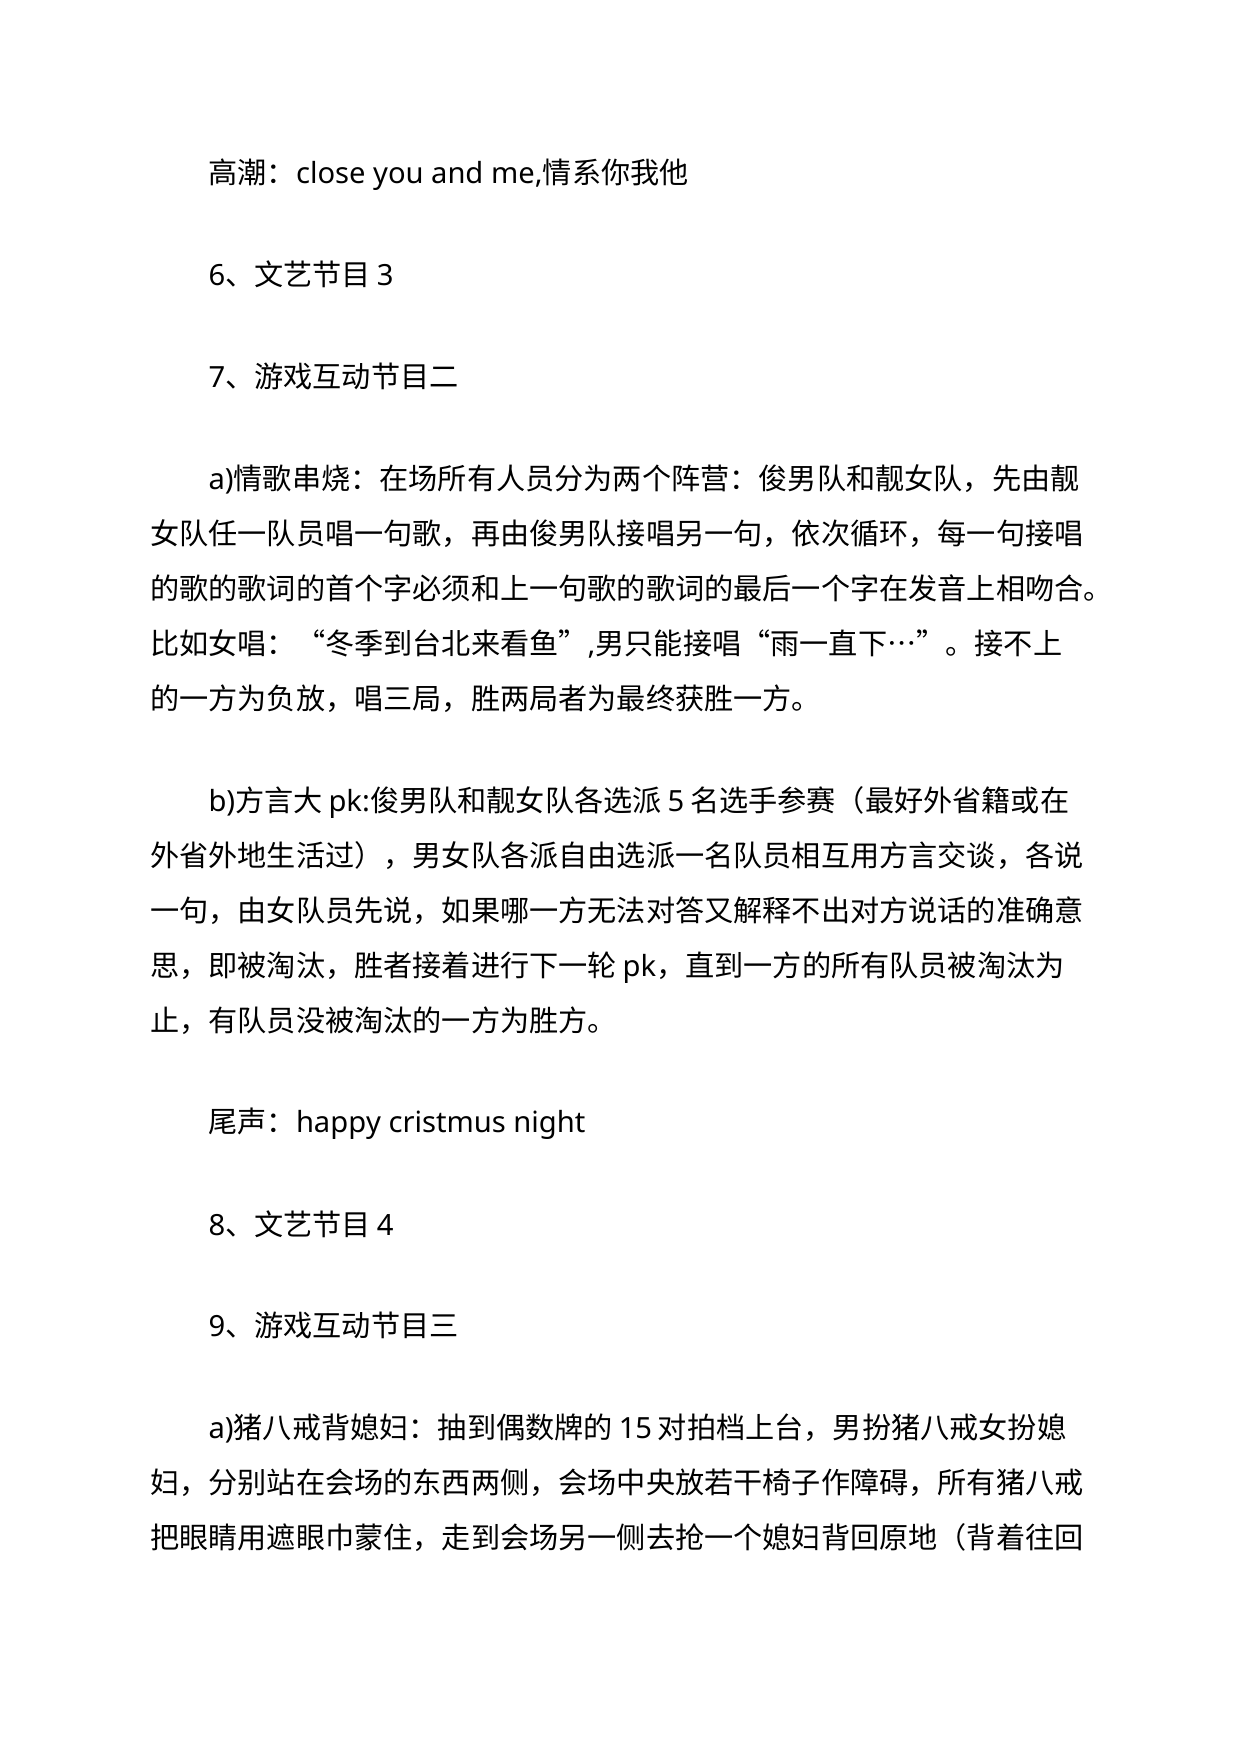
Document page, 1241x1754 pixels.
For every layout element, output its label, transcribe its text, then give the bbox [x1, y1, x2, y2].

text 7、游戏互动节目二 [150, 354, 1090, 396]
text 高潮：close you and me,情系你我他 [150, 150, 1090, 192]
text a)情歌串烧：在场所有人员分为两个阵营：俊男队和靓女队，先由靓女队任一队员唱一句歌，再由俊男队接唱另一句，依次循环，每一句接唱的歌的歌词的首个字必须和上一句歌的歌词的最后一个字在发音上相吻合。比如女唱：“冬季到台北来看鱼”,男只能接唱“雨一直下…”。接不上的一方为负放，唱三局，胜两局者为最终获胜一方。 [150, 456, 1090, 718]
text 8、文艺节目4 [150, 1201, 1090, 1243]
text 6、文艺节目3 [150, 252, 1090, 294]
text 尾声：happy cristmus night [150, 1099, 1090, 1141]
text 9、游戏互动节目三 [150, 1303, 1090, 1345]
text b)方言大pk:俊男队和靓女队各选派5名选手参赛（最好外省籍或在外省外地生活过），男女队各派自由选派一名队员相互用方言交谈，各说一句，由女队员先说，如果哪一方无法对答又解释不出对方说话的准确意思，即被淘汰，胜者接着进行下一轮pk，直到一方的所有队员被淘汰为止，有队员没被淘汰的一方为胜方。 [150, 777, 1090, 1039]
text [150, 1405, 1090, 1557]
